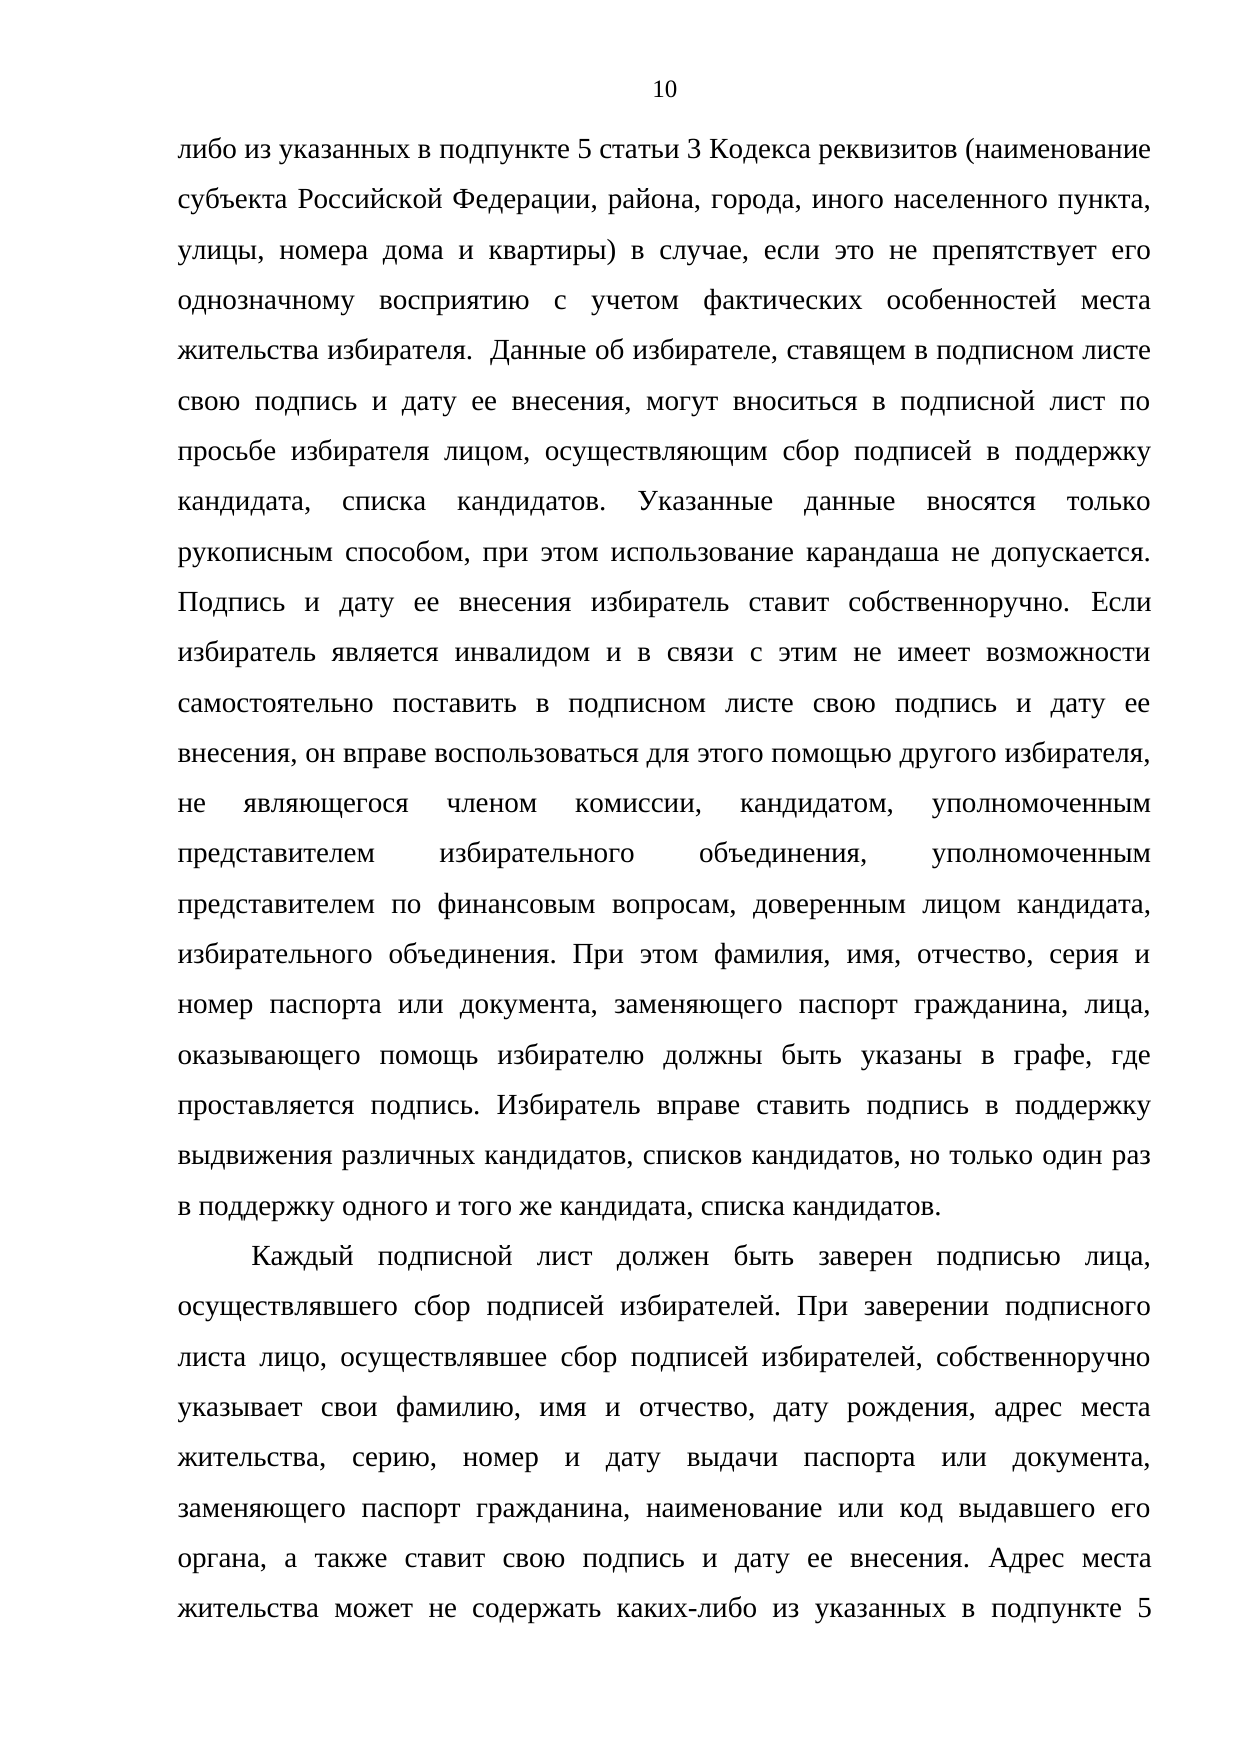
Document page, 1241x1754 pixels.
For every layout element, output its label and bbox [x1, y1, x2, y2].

text [177, 131, 1152, 1221]
text [177, 1238, 1152, 1624]
